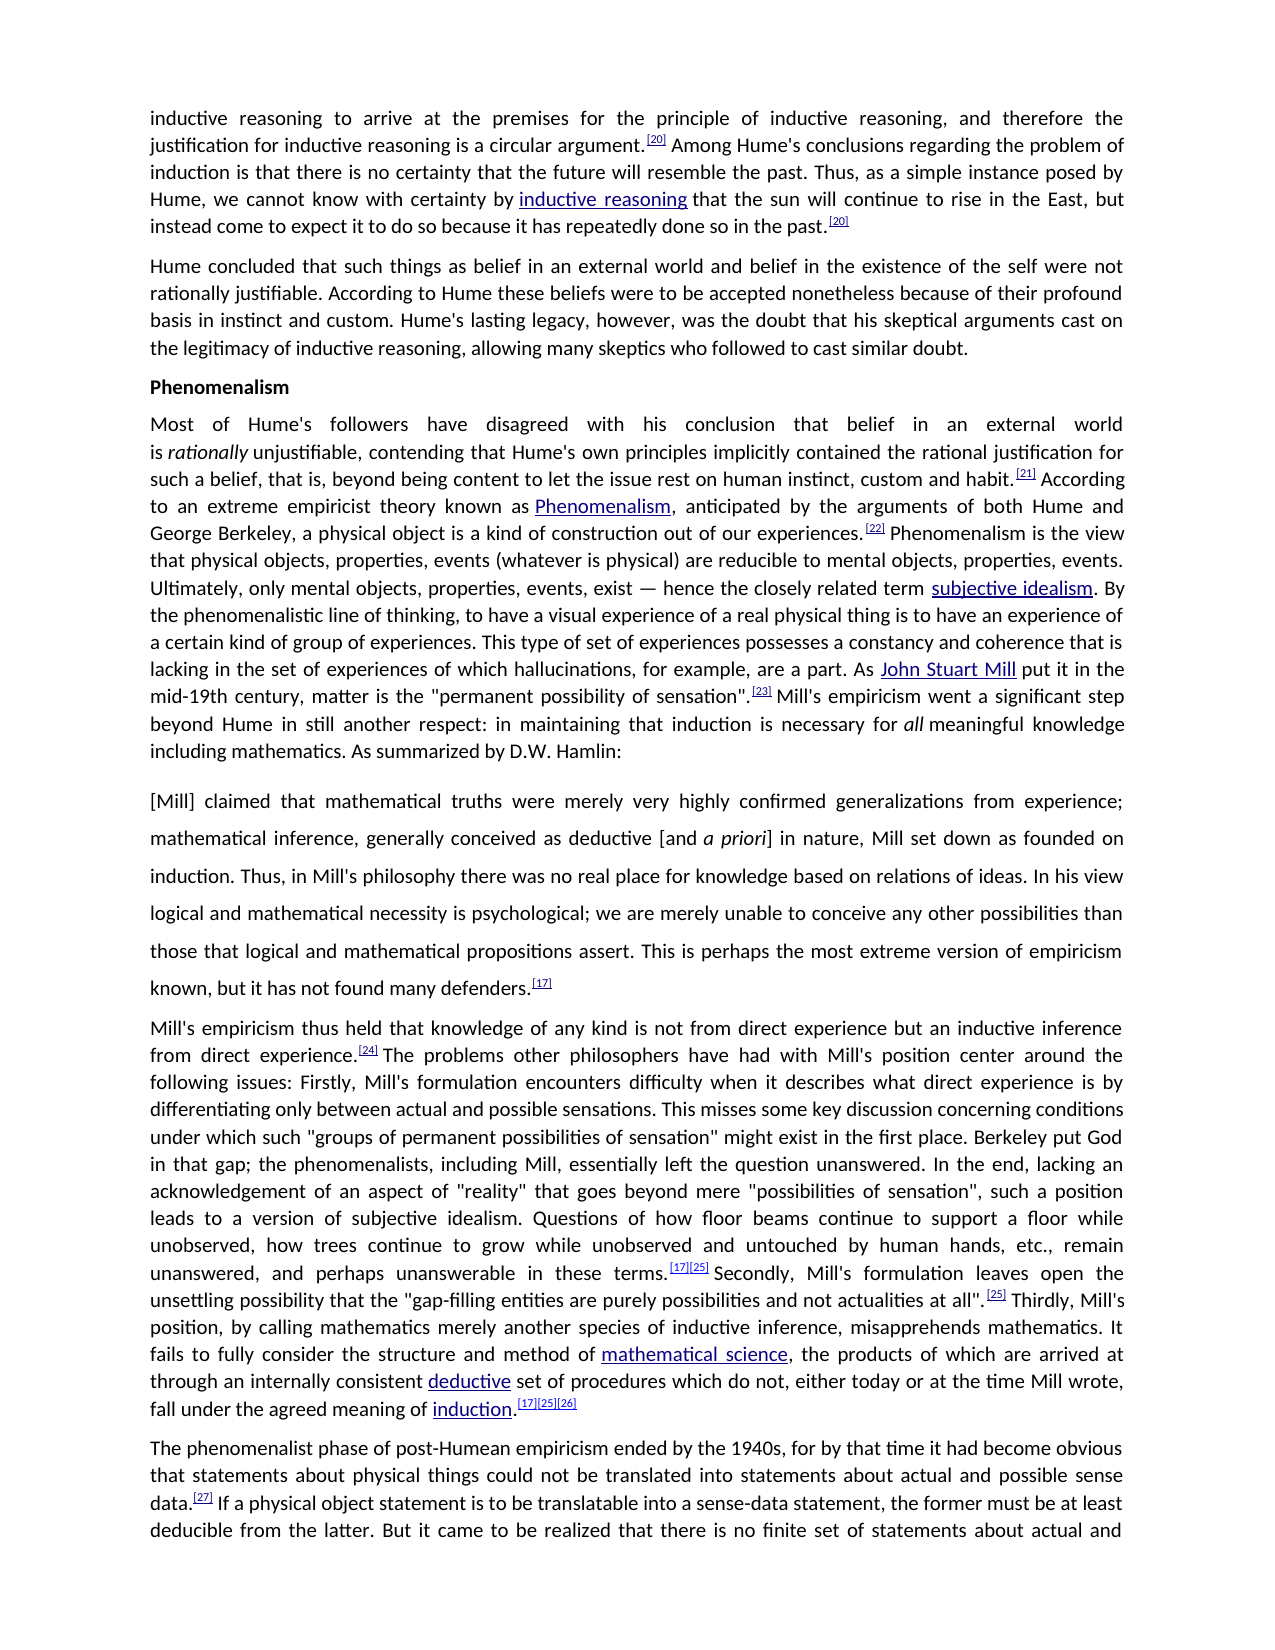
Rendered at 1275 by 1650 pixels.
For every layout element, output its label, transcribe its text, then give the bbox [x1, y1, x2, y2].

text Mill's empiricism thus held that knowledge of any kind is not from direct experience but an inductive inference from direct experience.[24] The problems other philosophers have had with Mill's position center around the following issues: Firstly, Mill's formulation encounters difficulty when it describes what direct experience is by differentiating only between actual and possible sensations. This misses some key discussion concerning conditions under which such "groups of permanent possibilities of sensation" might exist in the first place. Berkeley put God in that gap; the phenomenalists, including Mill, essentially left the question unanswered. In the end, lacking an acknowledgement of an aspect of "reality" that goes beyond mere "possibilities of sensation", such a position leads to a version of subjective idealism. Questions of how floor beams continue to support a floor while unobserved, how trees continue to grow while unobserved and untouched by human hands, etc., remain unanswered, and perhaps unanswerable in these terms.[17][25] Secondly, Mill's formulation leaves open the unsettling possibility that the "gap-filling entities are purely possibilities and not actualities at all".[25] Thirdly, Mill's position, by calling mathematics merely another species of inductive inference, misapprehends mathematics. It fails to fully consider the structure and method of mathematical science, the products of which are arrived at through an internally consistent deductive set of procedures which do not, either today or at the time Mill wrote, fall under the agreed meaning of induction.[17][25][26] [150, 1013, 1125, 1421]
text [150, 103, 1125, 239]
text [Mill] claimed that mathematical truths were merely very highly confirmed generalizations from experience; mathematical inference, generally conceived as deductive [and a priori] in nature, Mill set down as founded on induction. Thus, in Mill's philosophy there was no real place for knowledge based on relations of ideas. In his view logical and mathematical necessity is psychological; we are merely unable to conceive any other possibilities than those that logical and mathematical propositions assert. This is perhaps the most extreme version of empiricism known, but it has not found many defenders.[17] [150, 776, 1125, 1001]
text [150, 1434, 1125, 1542]
text Hume concluded that such things as belief in an external world and belief in the existence of the self were not rationally justifiable. According to Hume these beliefs were to be accepted nonetheless because of their profound basis in instinct and custom. Hume's lasting legacy, however, was the doubt that his skeptical arguments cast on the legitimacy of inductive reasoning, allowing many skeptics who followed to cast similar doubt. [150, 251, 1125, 360]
subtitle Phenomenalism [150, 373, 1125, 400]
text Most of Hume's followers have disagreed with his conclusion that belief in an external world is rationally unjustifiable, contending that Hume's own principles implicitly contained the rational justification for such a belief, that is, beyond being content to let the issue rest on human instinct, custom and habit.[21] According to an extreme empiricist theory known as Phenomenalism, anticipated by the arguments of both Hume and George Berkeley, a physical object is a kind of construction out of our experiences.[22] Phenomenalism is the view that physical objects, properties, events (whatever is physical) are reducible to mental objects, properties, events. Ultimately, only mental objects, properties, events, exist — hence the closely related term subjective idealism. By the phenomenalistic line of thinking, to have a visual experience of a real physical thing is to have an experience of a certain kind of group of experiences. This type of set of experiences possesses a constancy and coherence that is lacking in the set of experiences of which hallucinations, for example, are a part. As John Stuart Mill put it in the mid-19th century, matter is the "permanent possibility of sensation".[23] Mill's empiricism went a significant step beyond Hume in still another respect: in maintaining that induction is necessary for all meaningful knowledge including mathematics. As summarized by D.W. Hamlin: [150, 410, 1125, 763]
